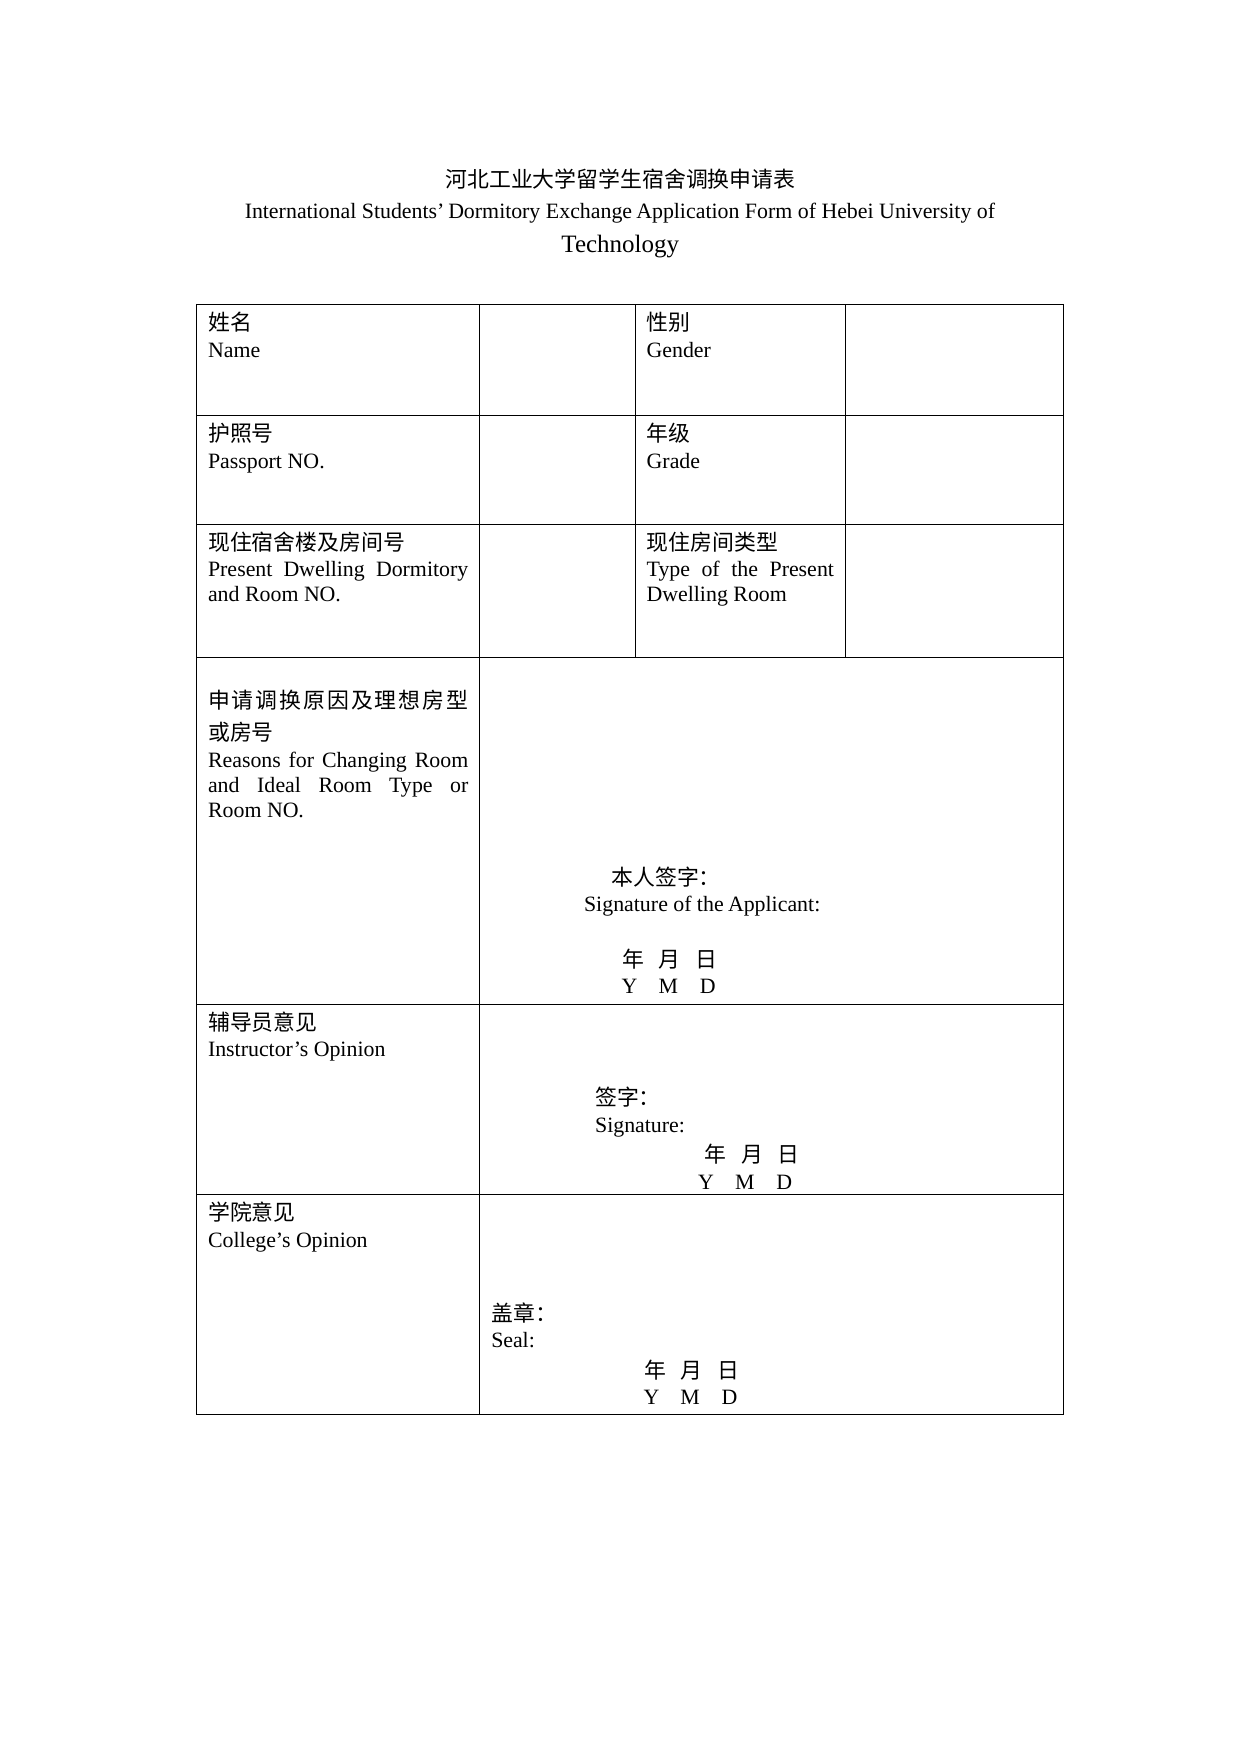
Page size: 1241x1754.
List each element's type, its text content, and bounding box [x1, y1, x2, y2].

table_header 性别 Gender [636, 305, 845, 415]
table_cell [846, 416, 1063, 523]
table_cell 辅导员意见 Instructor’s Opinion [197, 1005, 479, 1194]
text 河北工业大学留学生宿舍调换申请表 [187, 162, 1053, 194]
table_cell 护照号 Passport NO. [197, 416, 479, 523]
table_cell 年级 Grade [636, 416, 845, 523]
table_cell 本人签字： Signature of the Applicant: 年 月 日 Y M D [480, 658, 1063, 1003]
table_cell 签字： Signature: 年 月 日 Y M D [480, 1005, 1063, 1194]
table_cell 申请调换原因及理想房型或房号 Reasons for Changing Room and Ideal Room Type or Room NO. [197, 658, 479, 1003]
text International Students’ Dormitory Exchange Application Form of Hebei University of Technology [187, 194, 1053, 259]
table_cell [480, 525, 635, 657]
table_cell 现住房间类型 Type of the Present Dwelling Room [636, 525, 845, 657]
table_cell [480, 416, 635, 523]
table_cell [846, 525, 1063, 657]
table_cell 盖章： Seal: 年 月 日 Y M D [480, 1195, 1063, 1414]
table_header 姓名 Name [197, 305, 479, 415]
table_header [846, 305, 1063, 415]
table_header [480, 305, 635, 415]
table_cell 现住宿舍楼及房间号 Present Dwelling Dormitory and Room NO. [197, 525, 479, 657]
table_cell 学院意见 College’s Opinion [197, 1195, 479, 1414]
